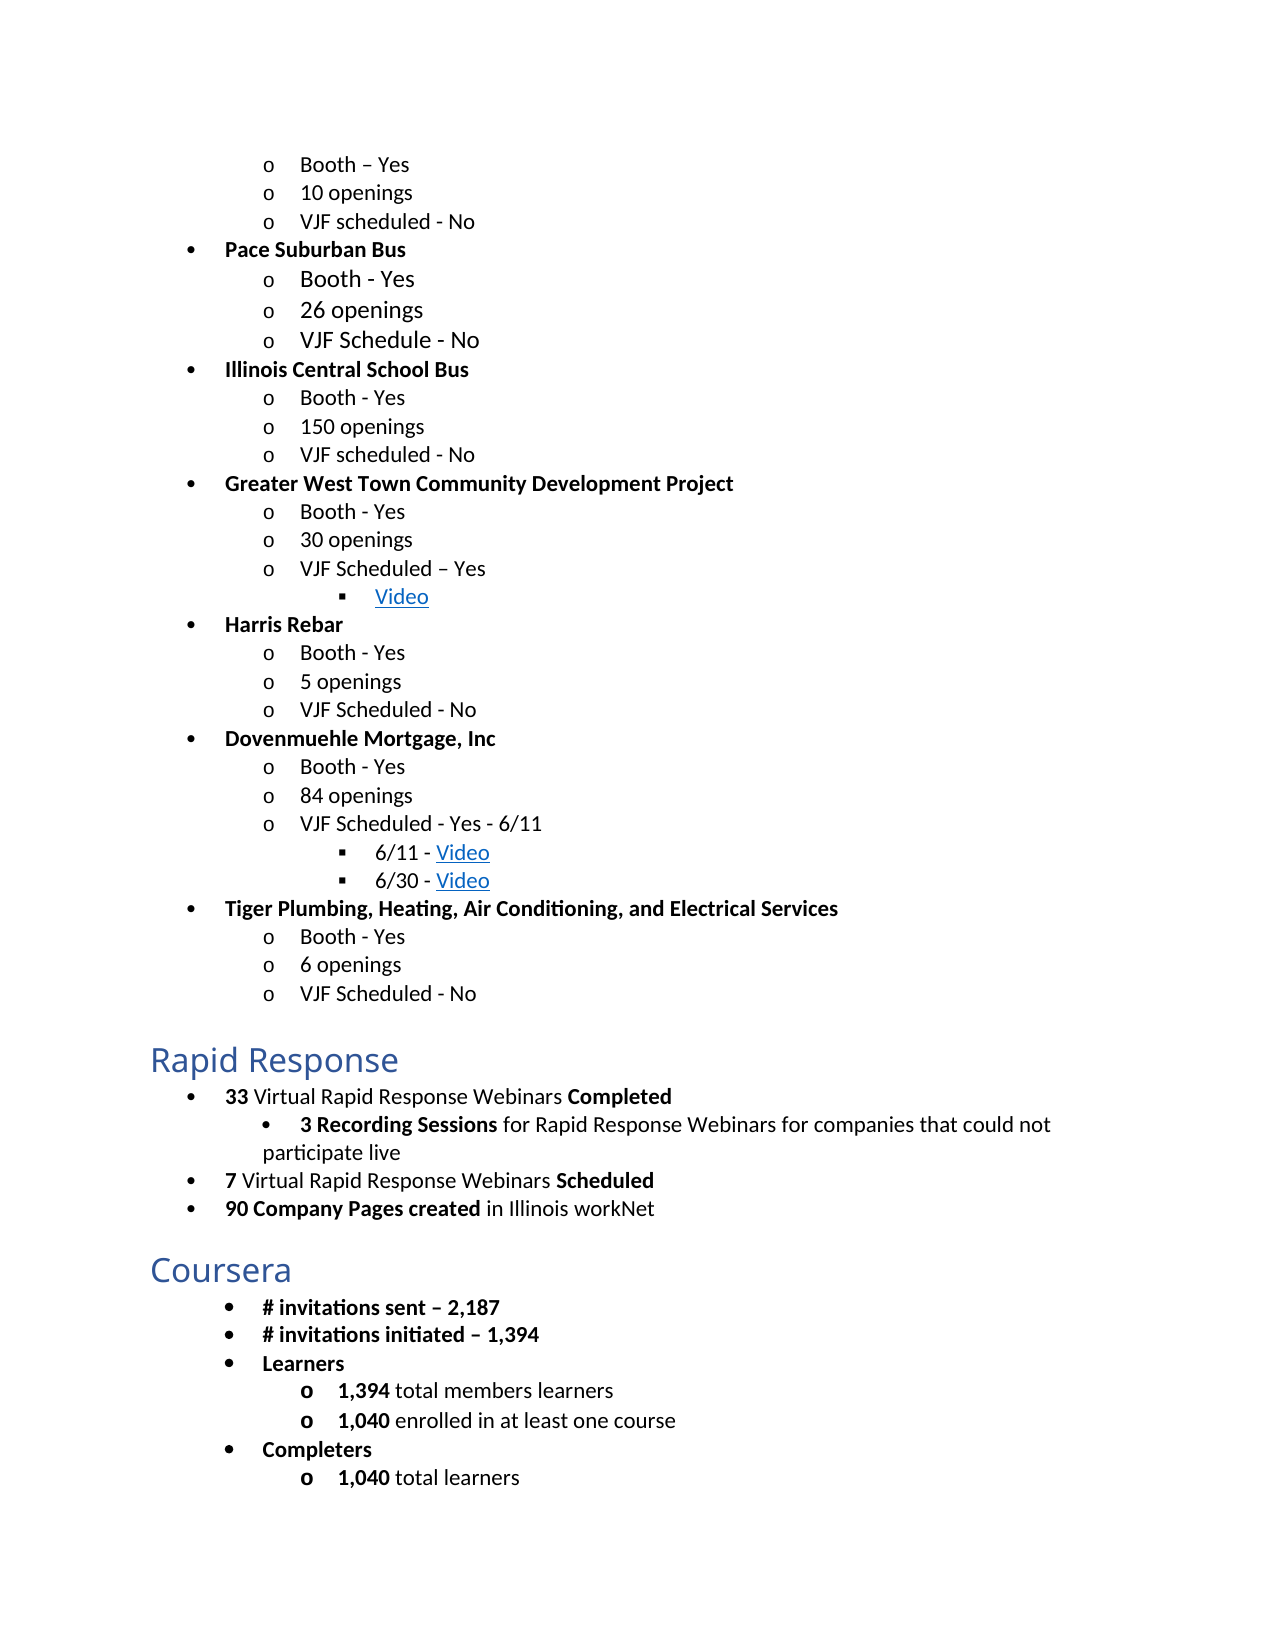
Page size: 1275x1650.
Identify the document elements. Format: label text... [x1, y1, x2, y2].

list 1,040 enrolled in at least one course [300, 1406, 1125, 1435]
list Booth - Yes [262, 922, 1125, 950]
list Dovenmuehle Mortgage, Inc [187, 724, 1125, 752]
list # invitations sent – 2,187 [225, 1293, 1125, 1321]
list Tiger Plumbing, Heating, Air Conditioning, and Electrical Services [187, 894, 1125, 922]
list 3 Recording Sessions for Rapid Response Webinars for companies that could not participate live [262, 1110, 1125, 1166]
list 5 openings [262, 667, 1125, 696]
list 90 Company Pages created in Illinois workNet [187, 1194, 1125, 1222]
list Booth – Yes [262, 150, 1125, 178]
list VJF Scheduled - No [262, 696, 1125, 724]
list VJF Scheduled – Yes [262, 554, 1125, 582]
list 30 openings [262, 525, 1125, 554]
list Video [337, 582, 1125, 611]
list 10 openings [262, 178, 1125, 207]
list 33 Virtual Rapid Response Webinars Completed [187, 1082, 1125, 1110]
list Booth - Yes [262, 264, 1125, 294]
list Booth - Yes [262, 752, 1125, 781]
list Learners [225, 1349, 1125, 1377]
list 1,394 total members learners [300, 1377, 1125, 1406]
list 6/11 - Video [337, 838, 1125, 866]
list Completers [225, 1435, 1125, 1463]
list Pace Suburban Bus [187, 236, 1125, 264]
list Greater West Town Community Development Project [187, 469, 1125, 497]
list VJF Schedule - No [262, 325, 1125, 355]
list Booth - Yes [262, 497, 1125, 525]
list # invitations initiated – 1,394 [225, 1321, 1125, 1349]
list VJF Scheduled - Yes - 6/11 [262, 809, 1125, 838]
list 150 openings [262, 412, 1125, 440]
list 7 Virtual Rapid Response Webinars Scheduled [187, 1166, 1125, 1194]
list 84 openings [262, 781, 1125, 809]
list Booth - Yes [262, 638, 1125, 667]
list 6/30 - Video [337, 866, 1125, 894]
list Booth - Yes [262, 383, 1125, 412]
list Harris Rebar [187, 611, 1125, 638]
list 6 openings [262, 950, 1125, 979]
list VJF scheduled - No [262, 440, 1125, 469]
subtitle Rapid Response [150, 1037, 1125, 1082]
list VJF scheduled - No [262, 207, 1125, 236]
subtitle Coursera [150, 1247, 1125, 1293]
list Illinois Central School Bus [187, 355, 1125, 383]
list 1,040 total learners [300, 1463, 1125, 1492]
list VJF Scheduled - No [262, 979, 1125, 1007]
list 26 openings [262, 294, 1125, 325]
